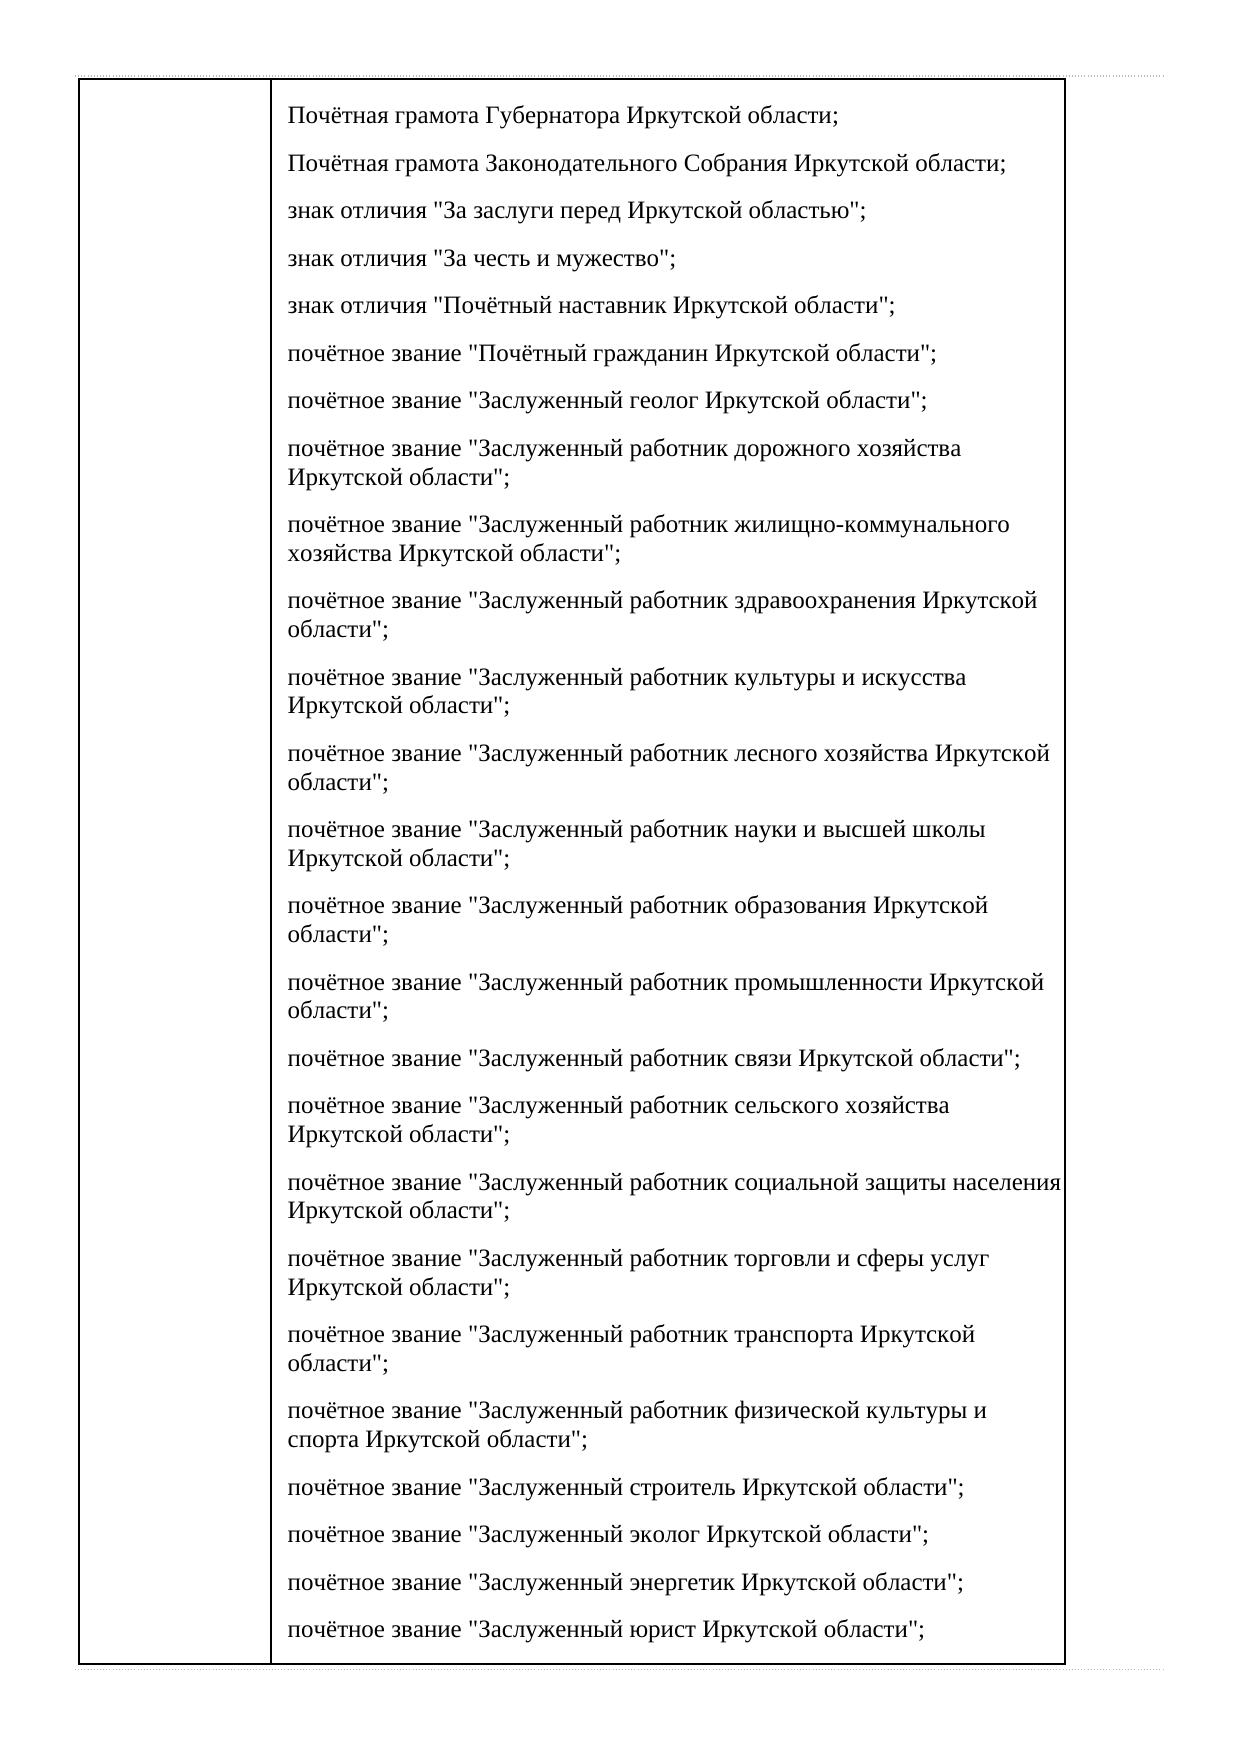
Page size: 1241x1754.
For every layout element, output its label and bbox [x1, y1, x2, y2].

table_header [75, 75, 1165, 1668]
